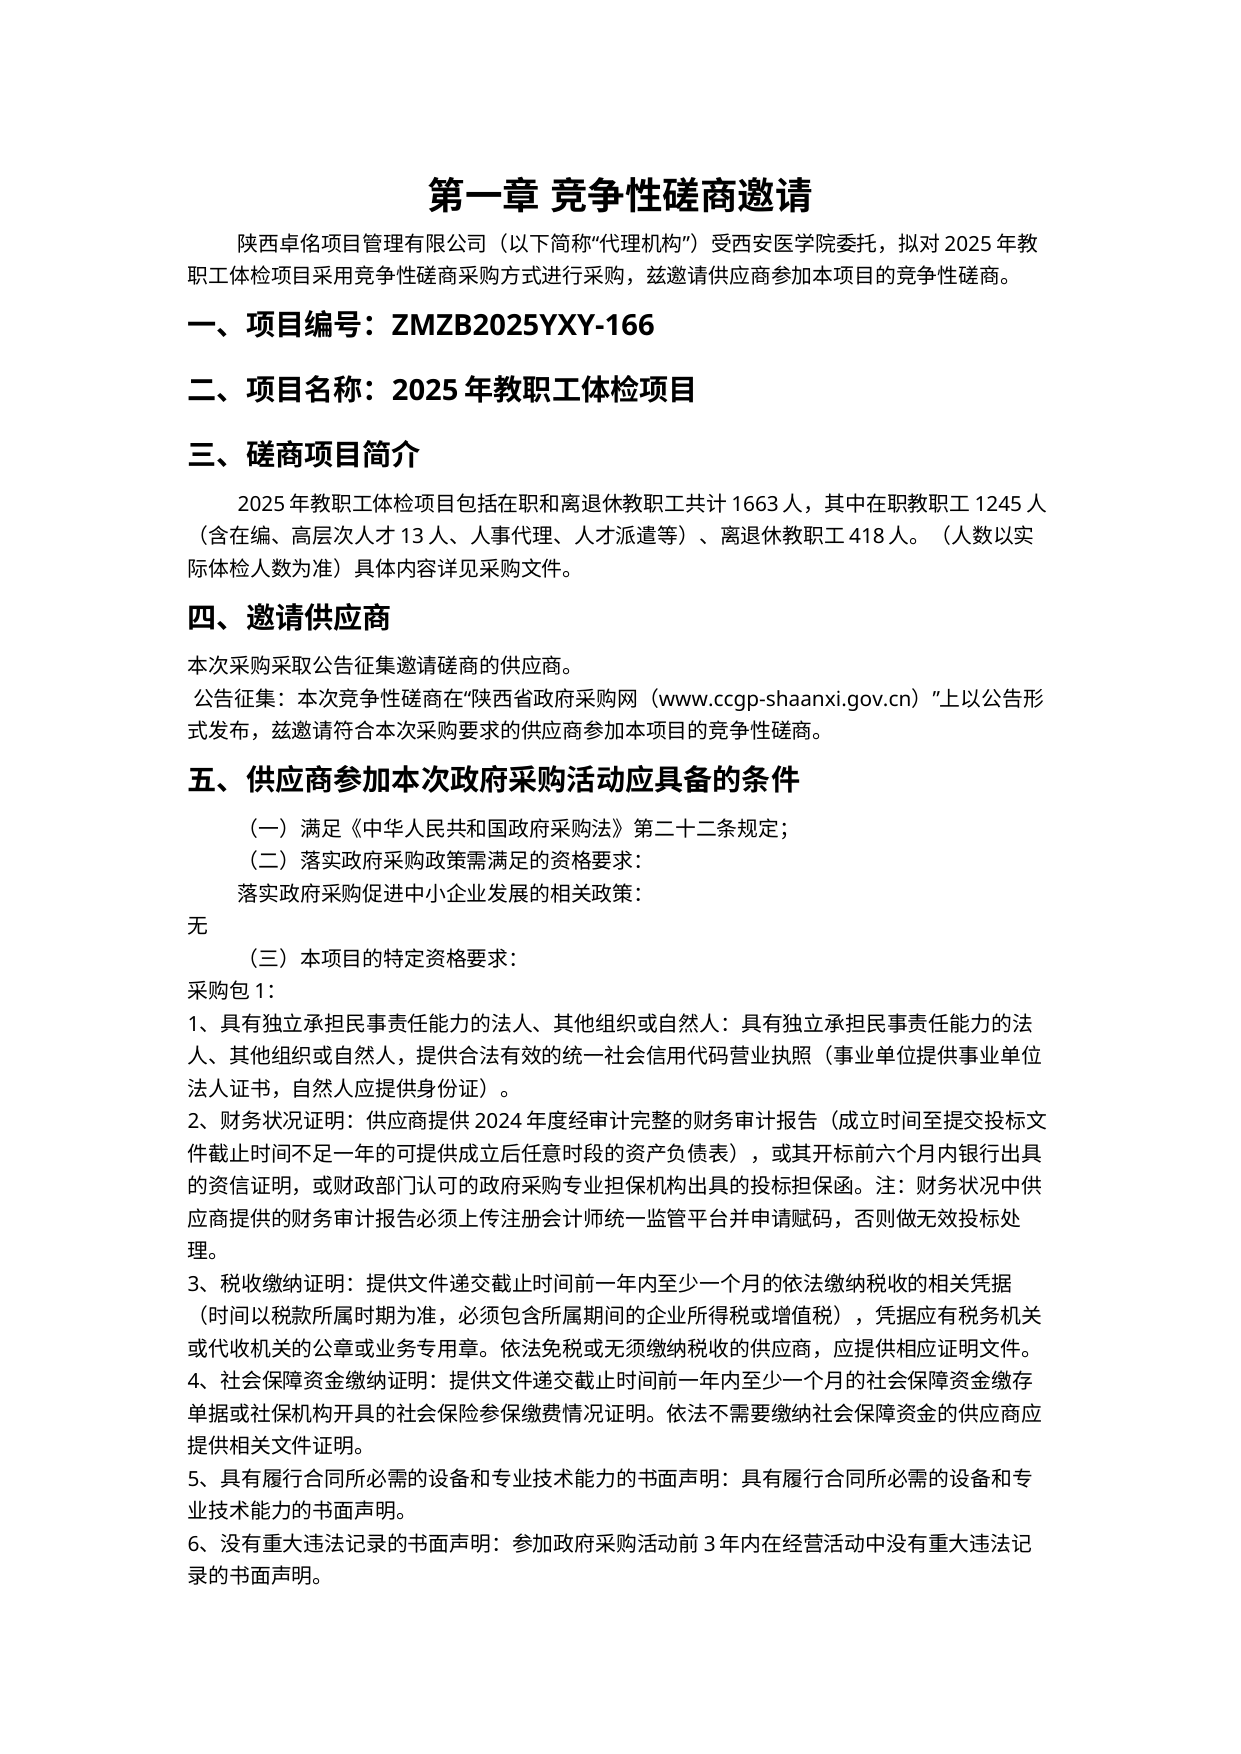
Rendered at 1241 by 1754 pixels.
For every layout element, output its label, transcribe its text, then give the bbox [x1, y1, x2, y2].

text 二、项目名称：2025年教职工体检项目 [187, 357, 1053, 422]
text 三、磋商项目简介 [187, 422, 1053, 487]
text 本次采购采取公告征集邀请磋商的供应商。 [187, 649, 1053, 682]
text 3、税收缴纳证明：提供文件递交截止时间前一年内至少一个月的依法缴纳税收的相关凭据（时间以税款所属时期为准，必须包含所属期间的企业所得税或增值税），凭据应有税务机关或代收机关的公章或业务专用章。依法免税或无须缴纳税收的供应商，应提供相应证明文件。 [187, 1267, 1053, 1364]
text 四、邀请供应商 [187, 584, 1053, 649]
text 2025年教职工体检项目包括在职和离退休教职工共计1663人，其中在职教职工1245人（含在编、高层次人才13人、人事代理、人才派遣等）、离退休教职工418人。（人数以实际体检人数为准）具体内容详见采购文件。 [187, 487, 1053, 584]
text （一）满足《中华人民共和国政府采购法》第二十二条规定； [187, 812, 1053, 844]
text 一、项目编号：ZMZB2025YXY-166 [187, 292, 1053, 357]
text 6、没有重大违法记录的书面声明：参加政府采购活动前3年内在经营活动中没有重大违法记录的书面声明。 [187, 1527, 1053, 1592]
text 1、具有独立承担民事责任能力的法人、其他组织或自然人：具有独立承担民事责任能力的法人、其他组织或自然人，提供合法有效的统一社会信用代码营业执照（事业单位提供事业单位法人证书，自然人应提供身份证）。 [187, 1007, 1053, 1104]
text 采购包1： [187, 974, 1053, 1007]
text 5、具有履行合同所必需的设备和专业技术能力的书面声明：具有履行合同所必需的设备和专业技术能力的书面声明。 [187, 1462, 1053, 1527]
text 第一章 竞争性磋商邀请 [187, 162, 1053, 227]
text 陕西卓佲项目管理有限公司（以下简称“代理机构”）受西安医学院委托，拟对2025年教职工体检项目采用竞争性磋商采购方式进行采购，兹邀请供应商参加本项目的竞争性磋商。 [187, 227, 1053, 292]
text 无 [187, 909, 1053, 942]
text 五、供应商参加本次政府采购活动应具备的条件 [187, 747, 1053, 812]
text （三）本项目的特定资格要求： [187, 942, 1053, 974]
text 落实政府采购促进中小企业发展的相关政策： [187, 877, 1053, 909]
text 4、社会保障资金缴纳证明：提供文件递交截止时间前一年内至少一个月的社会保障资金缴存单据或社保机构开具的社会保险参保缴费情况证明。依法不需要缴纳社会保障资金的供应商应提供相关文件证明。 [187, 1364, 1053, 1462]
text 2、财务状况证明：供应商提供2024年度经审计完整的财务审计报告（成立时间至提交投标文件截止时间不足一年的可提供成立后任意时段的资产负债表），或其开标前六个月内银行出具的资信证明，或财政部门认可的政府采购专业担保机构出具的投标担保函。注：财务状况中供应商提供的财务审计报告必须上传注册会计师统一监管平台并申请赋码，否则做无效投标处理。 [187, 1104, 1053, 1267]
text （二）落实政府采购政策需满足的资格要求： [187, 844, 1053, 877]
text 公告征集：本次竞争性磋商在“陕西省政府采购网（www.ccgp-shaanxi.gov.cn）”上以公告形式发布，兹邀请符合本次采购要求的供应商参加本项目的竞争性磋商。 [187, 682, 1053, 747]
